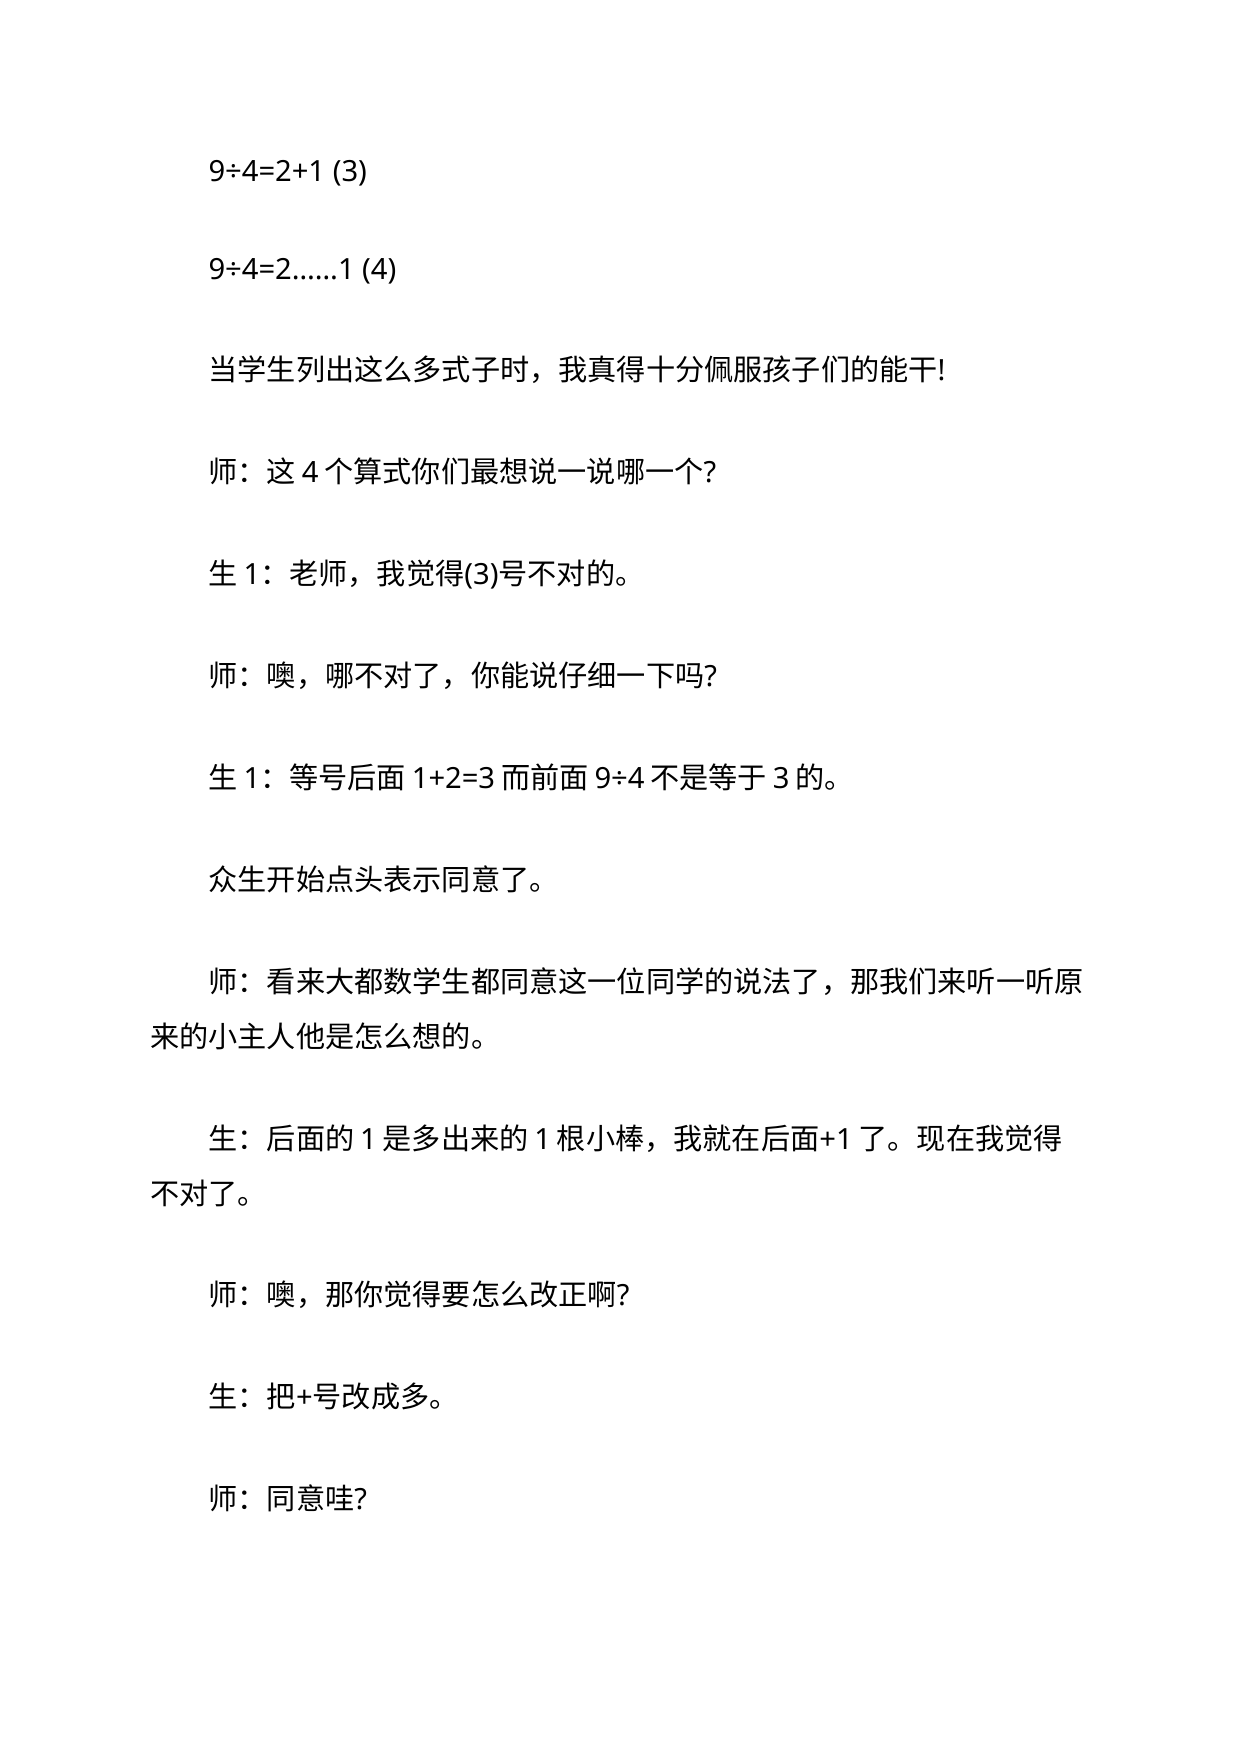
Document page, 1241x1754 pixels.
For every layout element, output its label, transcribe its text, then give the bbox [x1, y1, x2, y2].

text 9÷4=2+1 (3) [150, 150, 1090, 190]
text 生1：等号后面1+2=3而前面9÷4不是等于3的。 [150, 755, 1090, 797]
text 师：这4个算式你们最想说一说哪一个? [150, 449, 1090, 491]
text 师：同意哇? [150, 1476, 1090, 1518]
text 生1：老师，我觉得(3)号不对的。 [150, 551, 1090, 593]
text 当学生列出这么多式子时，我真得十分佩服孩子们的能干! [150, 347, 1090, 389]
text 众生开始点头表示同意了。 [150, 857, 1090, 899]
text 师：噢，那你觉得要怎么改正啊? [150, 1272, 1090, 1314]
text 生：后面的1是多出来的1根小棒，我就在后面+1了。现在我觉得不对了。 [150, 1115, 1090, 1212]
text 生：把+号改成多。 [150, 1374, 1090, 1416]
text 师：噢，哪不对了，你能说仔细一下吗? [150, 653, 1090, 695]
text 9÷4=2……1 (4) [150, 248, 1090, 288]
text 师：看来大都数学生都同意这一位同学的说法了，那我们来听一听原来的小主人他是怎么想的。 [150, 958, 1090, 1056]
